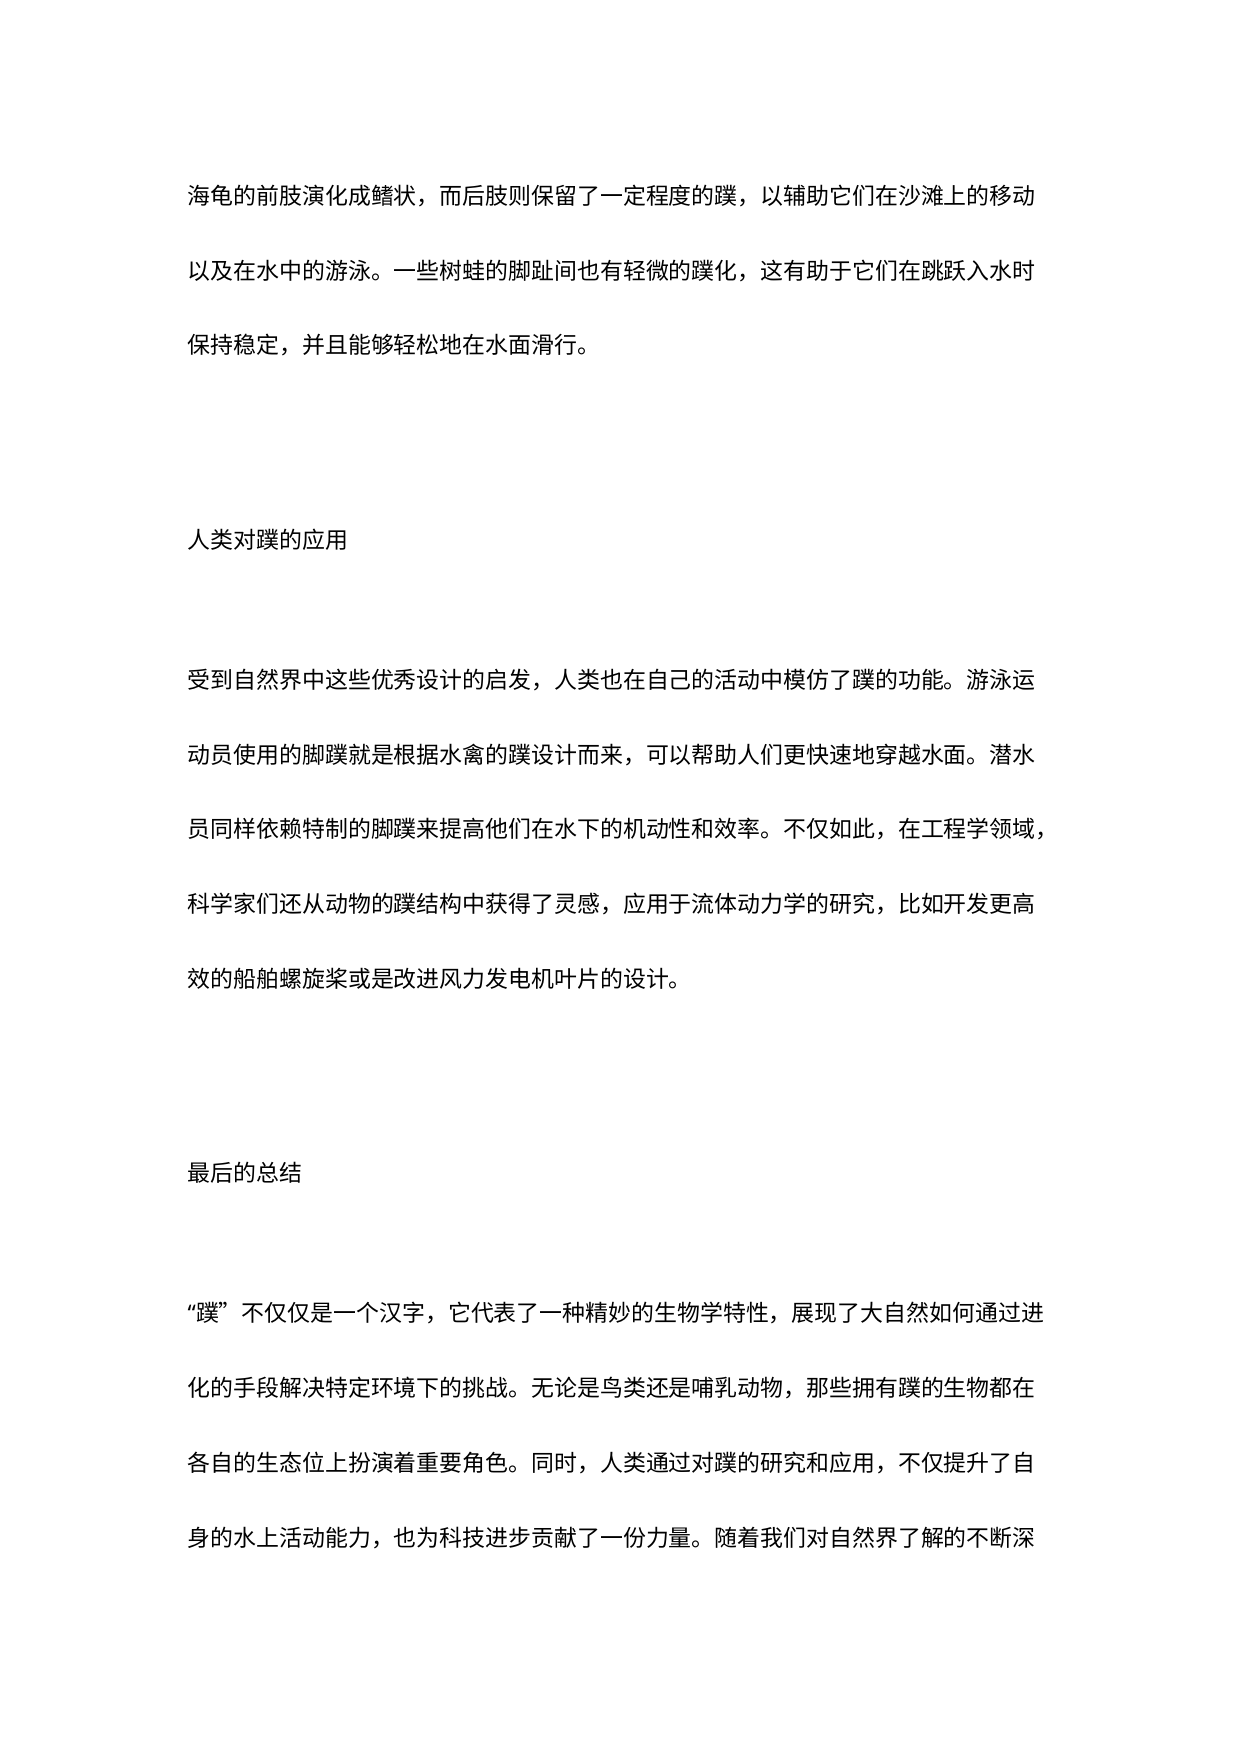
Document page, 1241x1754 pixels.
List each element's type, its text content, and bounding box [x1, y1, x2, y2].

text 受到自然界中这些优秀设计的启发，人类也在自己的活动中模仿了蹼的功能。游泳运动员使用的脚蹼就是根据水禽的蹼设计而来，可以帮助人们更快速地穿越水面。潜水员同样依赖特制的脚蹼来提高他们在水下的机动性和效率。不仅如此，在工程学领域，科学家们还从动物的蹼结构中获得了灵感，应用于流体动力学的研究，比如开发更高效的船舶螺旋桨或是改进风力发电机叶片的设计。 [187, 646, 1053, 1010]
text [187, 1279, 1053, 1568]
text 人类对蹼的应用 [187, 506, 1053, 571]
text 最后的总结 [187, 1139, 1053, 1204]
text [187, 162, 1053, 376]
